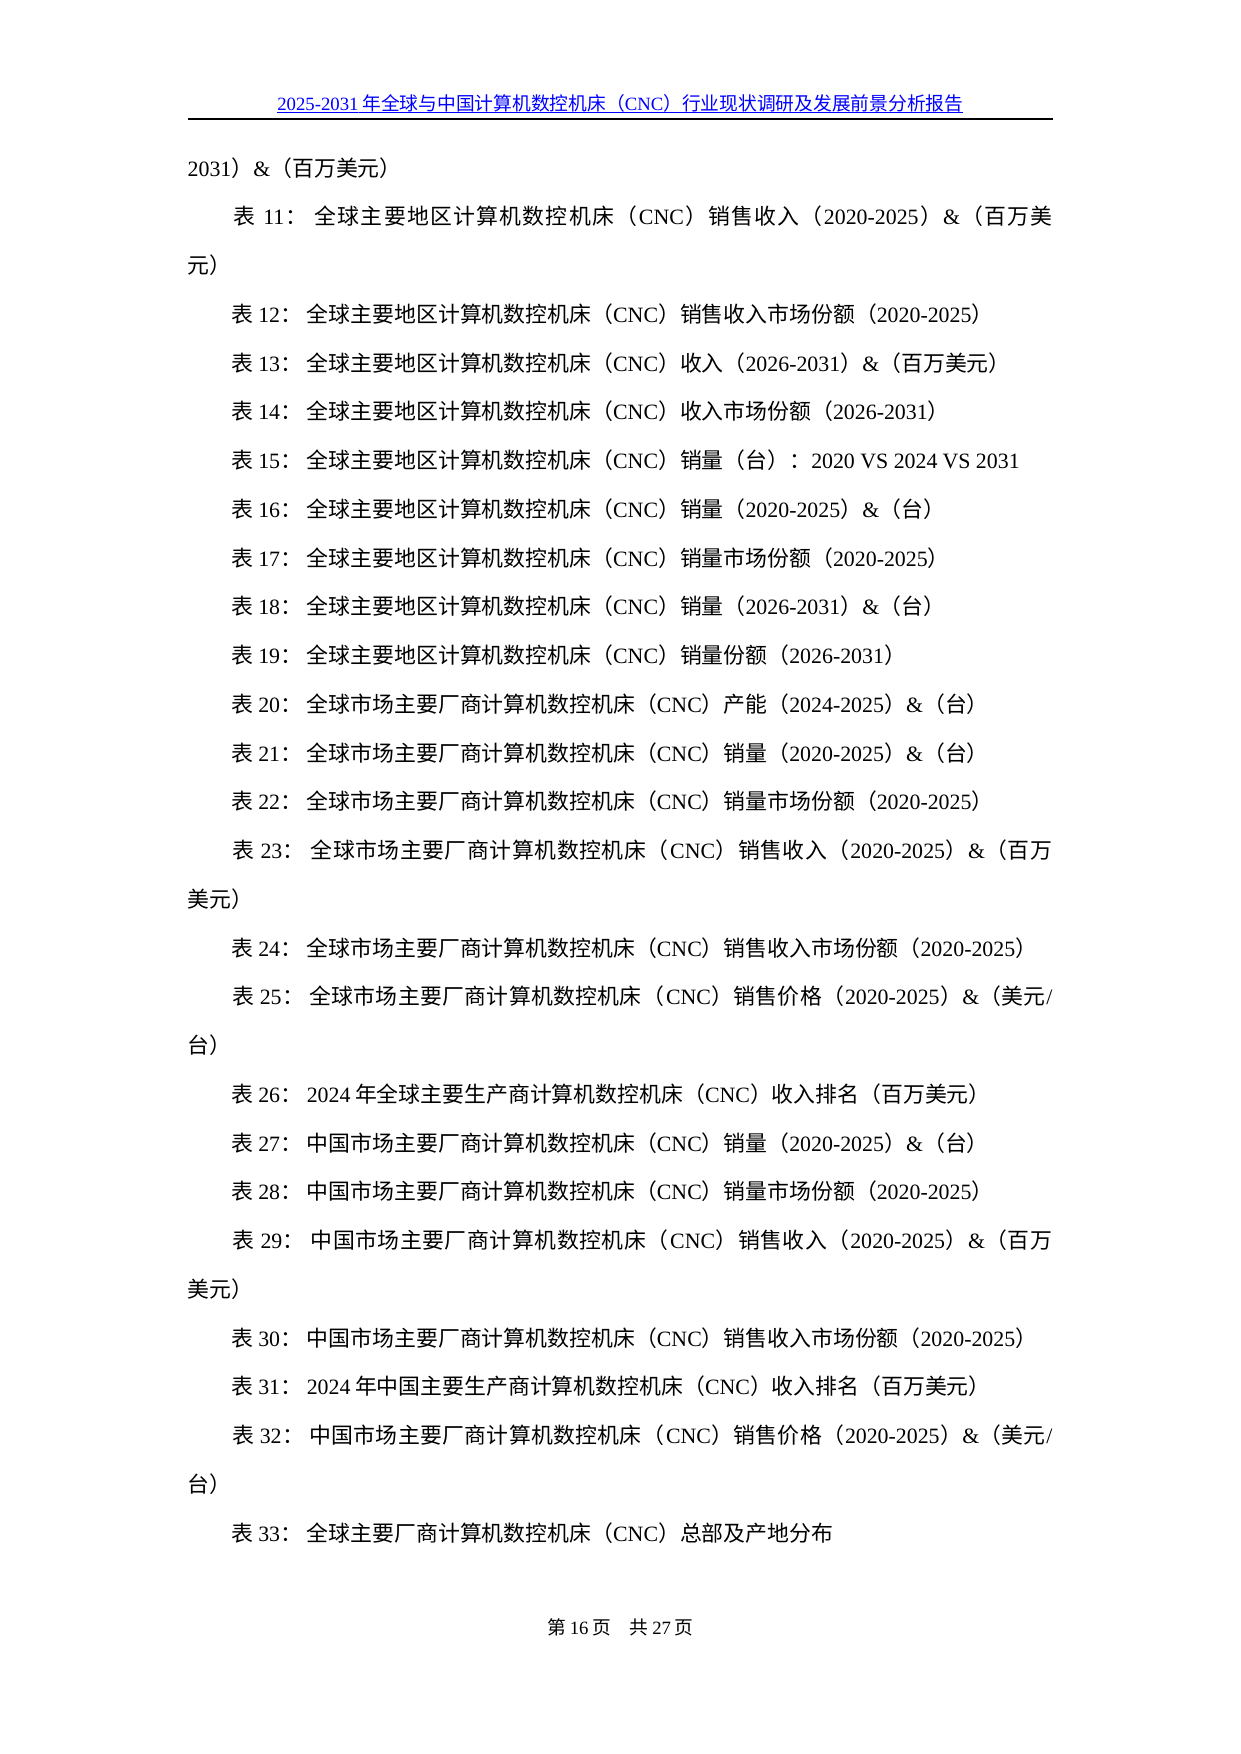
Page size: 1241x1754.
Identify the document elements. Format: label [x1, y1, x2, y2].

text [187, 150, 1053, 1548]
